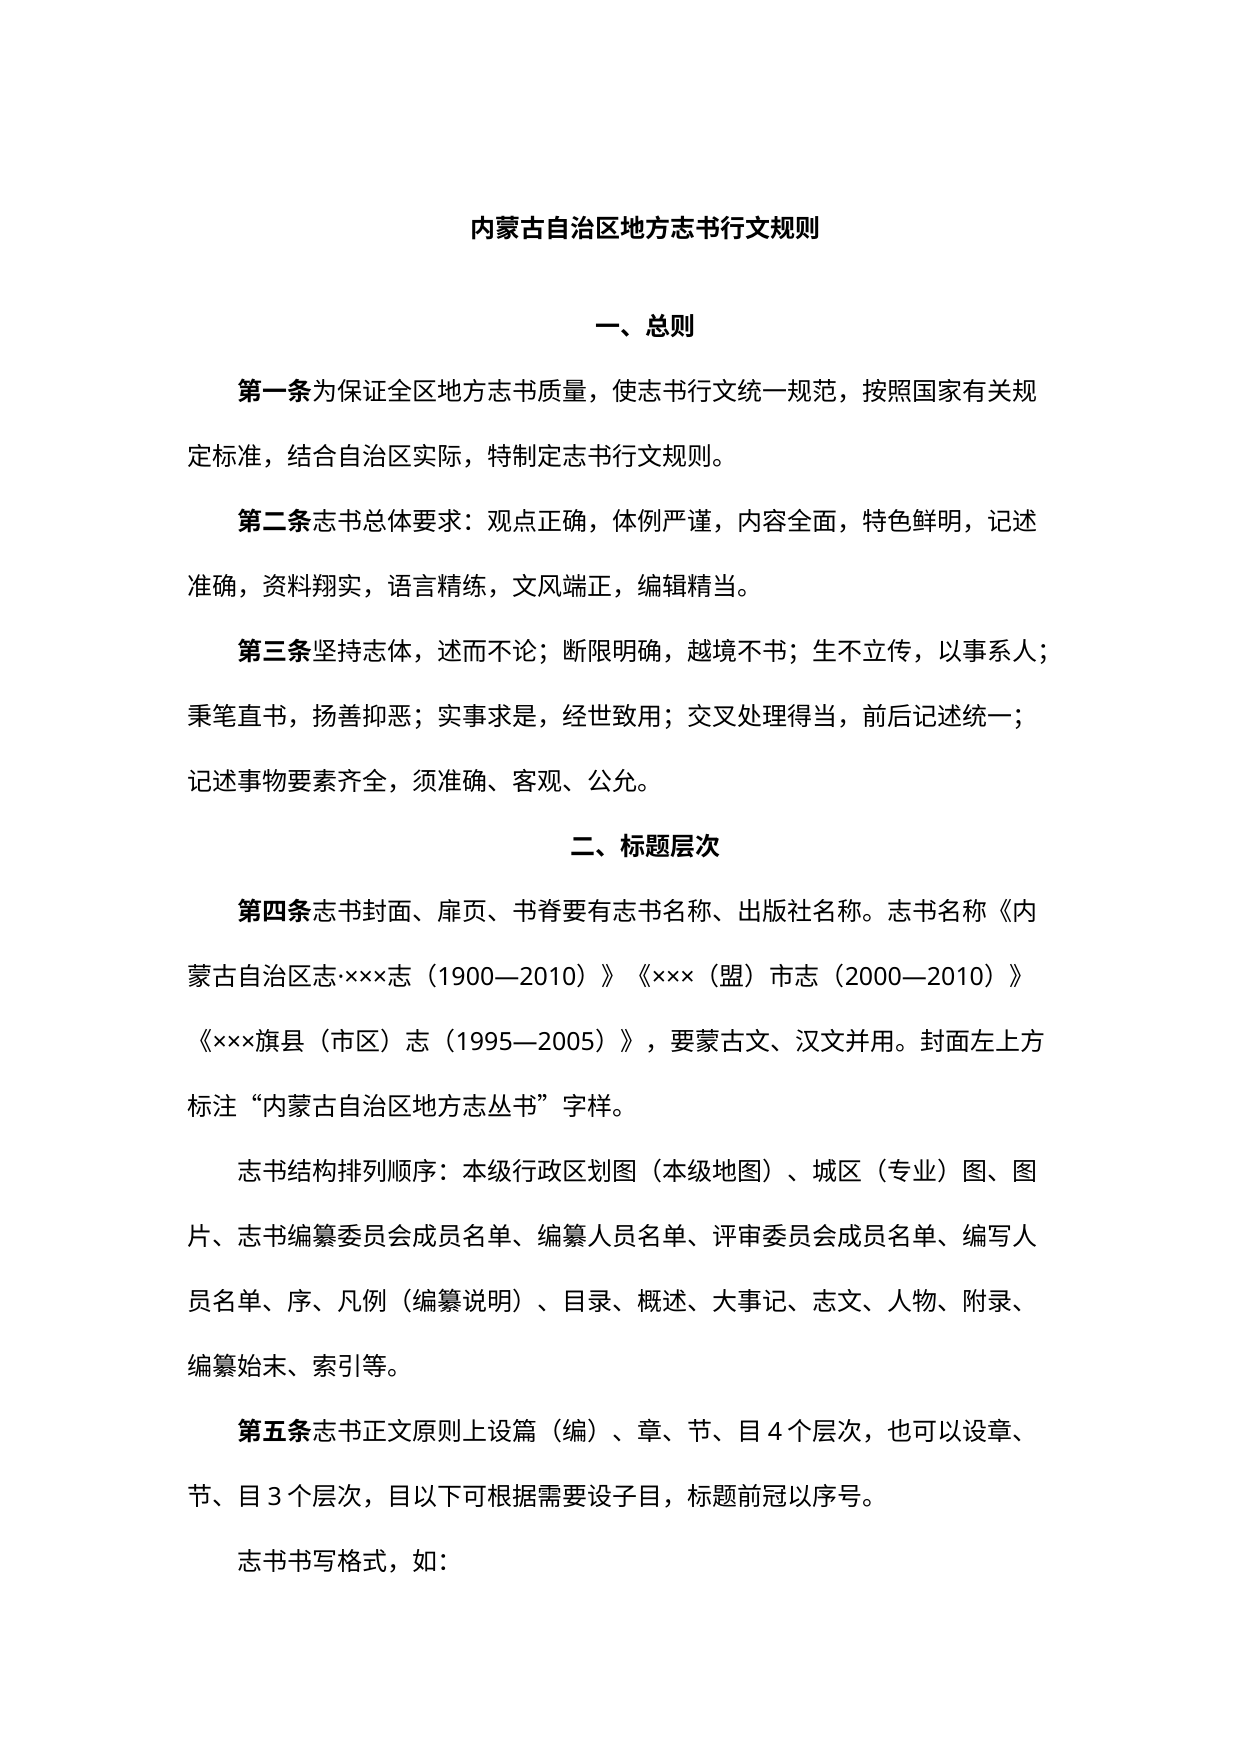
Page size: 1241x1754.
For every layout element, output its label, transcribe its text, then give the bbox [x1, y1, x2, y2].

text 第四条志书封面、扉页、书脊要有志书名称、出版社名称。志书名称《内蒙古自治区志·×××志（1900—2010）》《×××（盟）市志（2000—2010）》《×××旗县（市区）志（1995—2005）》，要蒙古文、汉文并用。封面左上方标注“内蒙古自治区地方志丛书”字样。 [187, 877, 1053, 1137]
text 第一条为保证全区地方志书质量，使志书行文统一规范，按照国家有关规定标准，结合自治区实际，特制定志书行文规则。 [187, 357, 1053, 487]
text 志书结构排列顺序：本级行政区划图（本级地图）、城区（专业）图、图片、志书编纂委员会成员名单、编纂人员名单、评审委员会成员名单、编写人员名单、序、凡例（编纂说明）、目录、概述、大事记、志文、人物、附录、编纂始末、索引等。 [187, 1137, 1053, 1397]
text 志书书写格式，如： [187, 1527, 1053, 1592]
text 第三条坚持志体，述而不论；断限明确，越境不书；生不立传，以事系人；秉笔直书，扬善抑恶；实事求是，经世致用；交叉处理得当，前后记述统一；记述事物要素齐全，须准确、客观、公允。 [187, 617, 1053, 812]
text 第五条志书正文原则上设篇（编）、章、节、目4个层次，也可以设章、节、目3个层次，目以下可根据需要设子目，标题前冠以序号。 [187, 1397, 1053, 1527]
text 一、总则 [187, 292, 1053, 357]
text 第二条志书总体要求：观点正确，体例严谨，内容全面，特色鲜明，记述准确，资料翔实，语言精练，文风端正，编辑精当。 [187, 487, 1053, 617]
text 内蒙古自治区地方志书行文规则 [187, 194, 1053, 259]
text 二、标题层次 [187, 812, 1053, 877]
